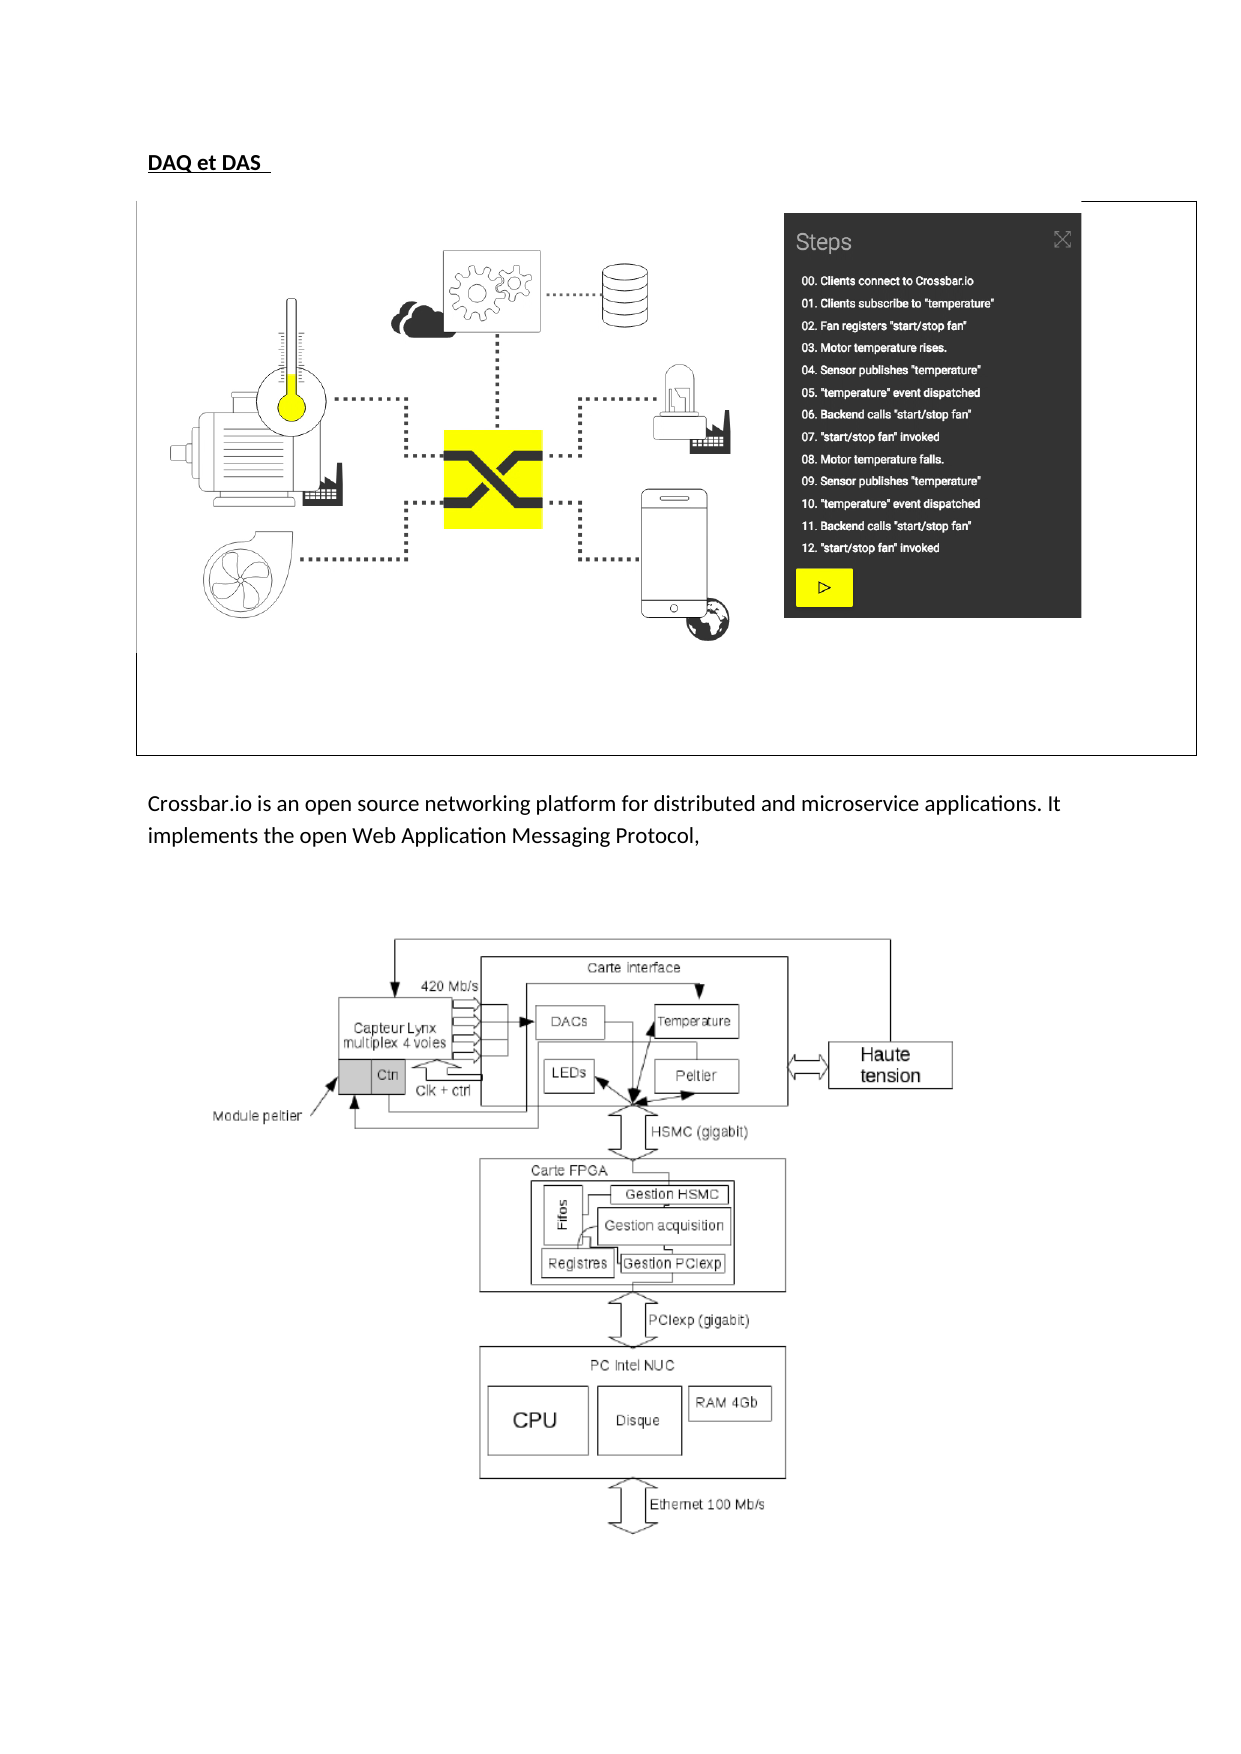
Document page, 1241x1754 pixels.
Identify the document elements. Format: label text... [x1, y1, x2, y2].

picture [136, 200, 1082, 653]
table_header [137, 202, 1196, 755]
text DAQ et DAS [148, 148, 1093, 176]
list Crossbar.io is an open source networking platform for distributed and microservice applications. It implements the open Web Application Messaging Protocol, [148, 789, 1093, 849]
picture [147, 885, 1093, 1569]
